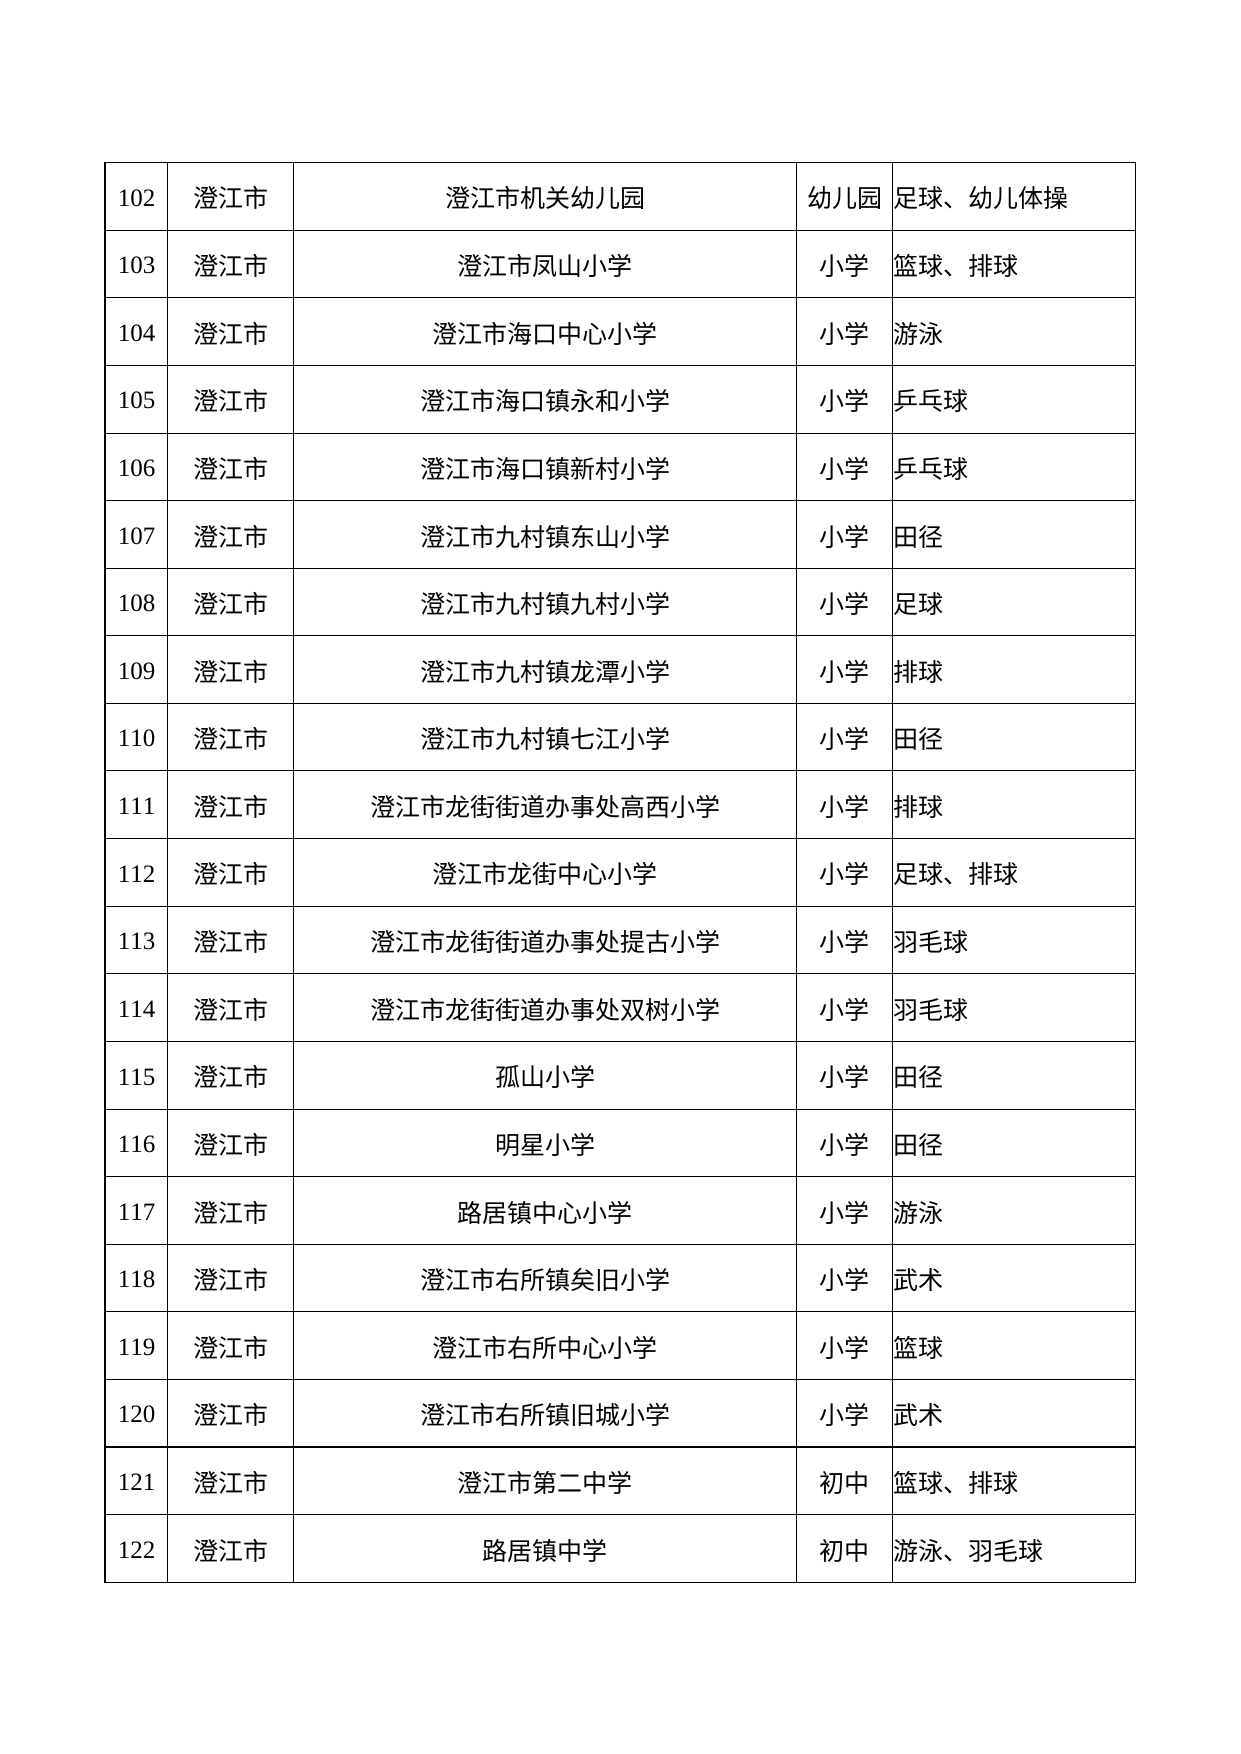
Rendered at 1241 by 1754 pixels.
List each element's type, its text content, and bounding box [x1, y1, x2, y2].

table_cell 澄江市右所镇旧城小学 [294, 1380, 796, 1446]
table_cell 澄江市 [168, 1245, 293, 1311]
table_cell 游泳、羽毛球 [893, 1515, 1135, 1582]
table_cell 足球、排球 [893, 839, 1135, 906]
table_cell 武术 [893, 1380, 1135, 1446]
table_cell 澄江市右所中心小学 [294, 1312, 796, 1379]
table_cell 澄江市龙街街道办事处高西小学 [294, 771, 796, 838]
table_cell 篮球、排球 [893, 231, 1135, 297]
table_cell 排球 [893, 771, 1135, 838]
table_cell 澄江市 [168, 163, 293, 229]
table_cell 澄江市 [168, 366, 293, 432]
table_cell 107 [106, 501, 167, 568]
table_cell 小学 [797, 839, 892, 906]
table_cell 路居镇中学 [294, 1515, 796, 1582]
table_cell 幼儿园 [797, 163, 892, 229]
table_cell 小学 [797, 1110, 892, 1176]
table_cell 小学 [797, 907, 892, 973]
table_cell 小学 [797, 1380, 892, 1446]
table_cell 澄江市龙街中心小学 [294, 839, 796, 906]
table_cell 小学 [797, 231, 892, 297]
table_cell 澄江市 [168, 1448, 293, 1514]
table_cell 乒乓球 [893, 434, 1135, 500]
table_cell 116 [106, 1110, 167, 1176]
table_cell 105 [106, 366, 167, 432]
table_cell 澄江市 [168, 231, 293, 297]
table_cell 澄江市海口镇新村小学 [294, 434, 796, 500]
table_cell 明星小学 [294, 1110, 796, 1176]
table_cell 澄江市 [168, 839, 293, 906]
table_cell 路居镇中心小学 [294, 1177, 796, 1244]
table_cell 小学 [797, 1245, 892, 1311]
table_cell 澄江市机关幼儿园 [294, 163, 796, 229]
table_cell 澄江市九村镇龙潭小学 [294, 636, 796, 703]
table_cell 武术 [893, 1245, 1135, 1311]
table_cell 田径 [893, 1110, 1135, 1176]
table_cell 澄江市九村镇七江小学 [294, 704, 796, 770]
table_cell 119 [106, 1312, 167, 1379]
table_cell 小学 [797, 1042, 892, 1108]
table_cell 澄江市 [168, 974, 293, 1041]
table_cell 足球、幼儿体操 [893, 163, 1135, 229]
table_cell 游泳 [893, 1177, 1135, 1244]
table_cell 游泳 [893, 298, 1135, 365]
table_cell 澄江市第二中学 [294, 1448, 796, 1514]
table_cell 小学 [797, 1312, 892, 1379]
table_cell 小学 [797, 298, 892, 365]
table_cell 澄江市龙街街道办事处双树小学 [294, 974, 796, 1041]
table_cell 小学 [797, 1177, 892, 1244]
table_cell 小学 [797, 636, 892, 703]
table_cell 109 [106, 636, 167, 703]
table_cell 澄江市海口镇永和小学 [294, 366, 796, 432]
table_cell 澄江市 [168, 1312, 293, 1379]
table_cell 澄江市 [168, 501, 293, 568]
table_cell 小学 [797, 501, 892, 568]
table_cell 澄江市 [168, 1380, 293, 1446]
table_cell 113 [106, 907, 167, 973]
table_cell 澄江市 [168, 1110, 293, 1176]
table_cell 澄江市 [168, 1515, 293, 1582]
table_cell 118 [106, 1245, 167, 1311]
table_cell 117 [106, 1177, 167, 1244]
table_cell 澄江市海口中心小学 [294, 298, 796, 365]
table_cell 小学 [797, 366, 892, 432]
table_cell 篮球、排球 [893, 1448, 1135, 1514]
table_cell 排球 [893, 636, 1135, 703]
table_cell 足球 [893, 569, 1135, 635]
table_cell 112 [106, 839, 167, 906]
table_cell 初中 [797, 1448, 892, 1514]
table_cell 104 [106, 298, 167, 365]
table_cell 澄江市 [168, 636, 293, 703]
table_cell 122 [106, 1515, 167, 1582]
table_cell 澄江市 [168, 434, 293, 500]
table_cell 115 [106, 1042, 167, 1108]
table_cell 小学 [797, 434, 892, 500]
table_cell 106 [106, 434, 167, 500]
table_cell 孤山小学 [294, 1042, 796, 1108]
table_cell 澄江市龙街街道办事处提古小学 [294, 907, 796, 973]
table_cell 澄江市九村镇东山小学 [294, 501, 796, 568]
table_cell 澄江市 [168, 704, 293, 770]
table_cell 澄江市 [168, 1177, 293, 1244]
table_cell 小学 [797, 704, 892, 770]
table_cell 103 [106, 231, 167, 297]
table_cell 澄江市 [168, 771, 293, 838]
table_cell 羽毛球 [893, 907, 1135, 973]
table_cell 121 [106, 1448, 167, 1514]
table_cell 澄江市右所镇矣旧小学 [294, 1245, 796, 1311]
table_cell 小学 [797, 569, 892, 635]
table_cell 小学 [797, 974, 892, 1041]
table_cell 羽毛球 [893, 974, 1135, 1041]
table_cell 小学 [797, 771, 892, 838]
table_cell 澄江市 [168, 569, 293, 635]
table_cell 110 [106, 704, 167, 770]
table_cell 篮球 [893, 1312, 1135, 1379]
table_cell 澄江市 [168, 298, 293, 365]
table_cell 澄江市 [168, 907, 293, 973]
table_cell 田径 [893, 501, 1135, 568]
table_cell 114 [106, 974, 167, 1041]
table_cell 澄江市九村镇九村小学 [294, 569, 796, 635]
table_cell 乒乓球 [893, 366, 1135, 432]
table_cell 澄江市 [168, 1042, 293, 1108]
table_cell 田径 [893, 1042, 1135, 1108]
table_cell 111 [106, 771, 167, 838]
table_cell 120 [106, 1380, 167, 1446]
table_cell 澄江市凤山小学 [294, 231, 796, 297]
table_cell 初中 [797, 1515, 892, 1582]
table_cell 田径 [893, 704, 1135, 770]
table_cell 102 [106, 163, 167, 229]
table_cell 108 [106, 569, 167, 635]
